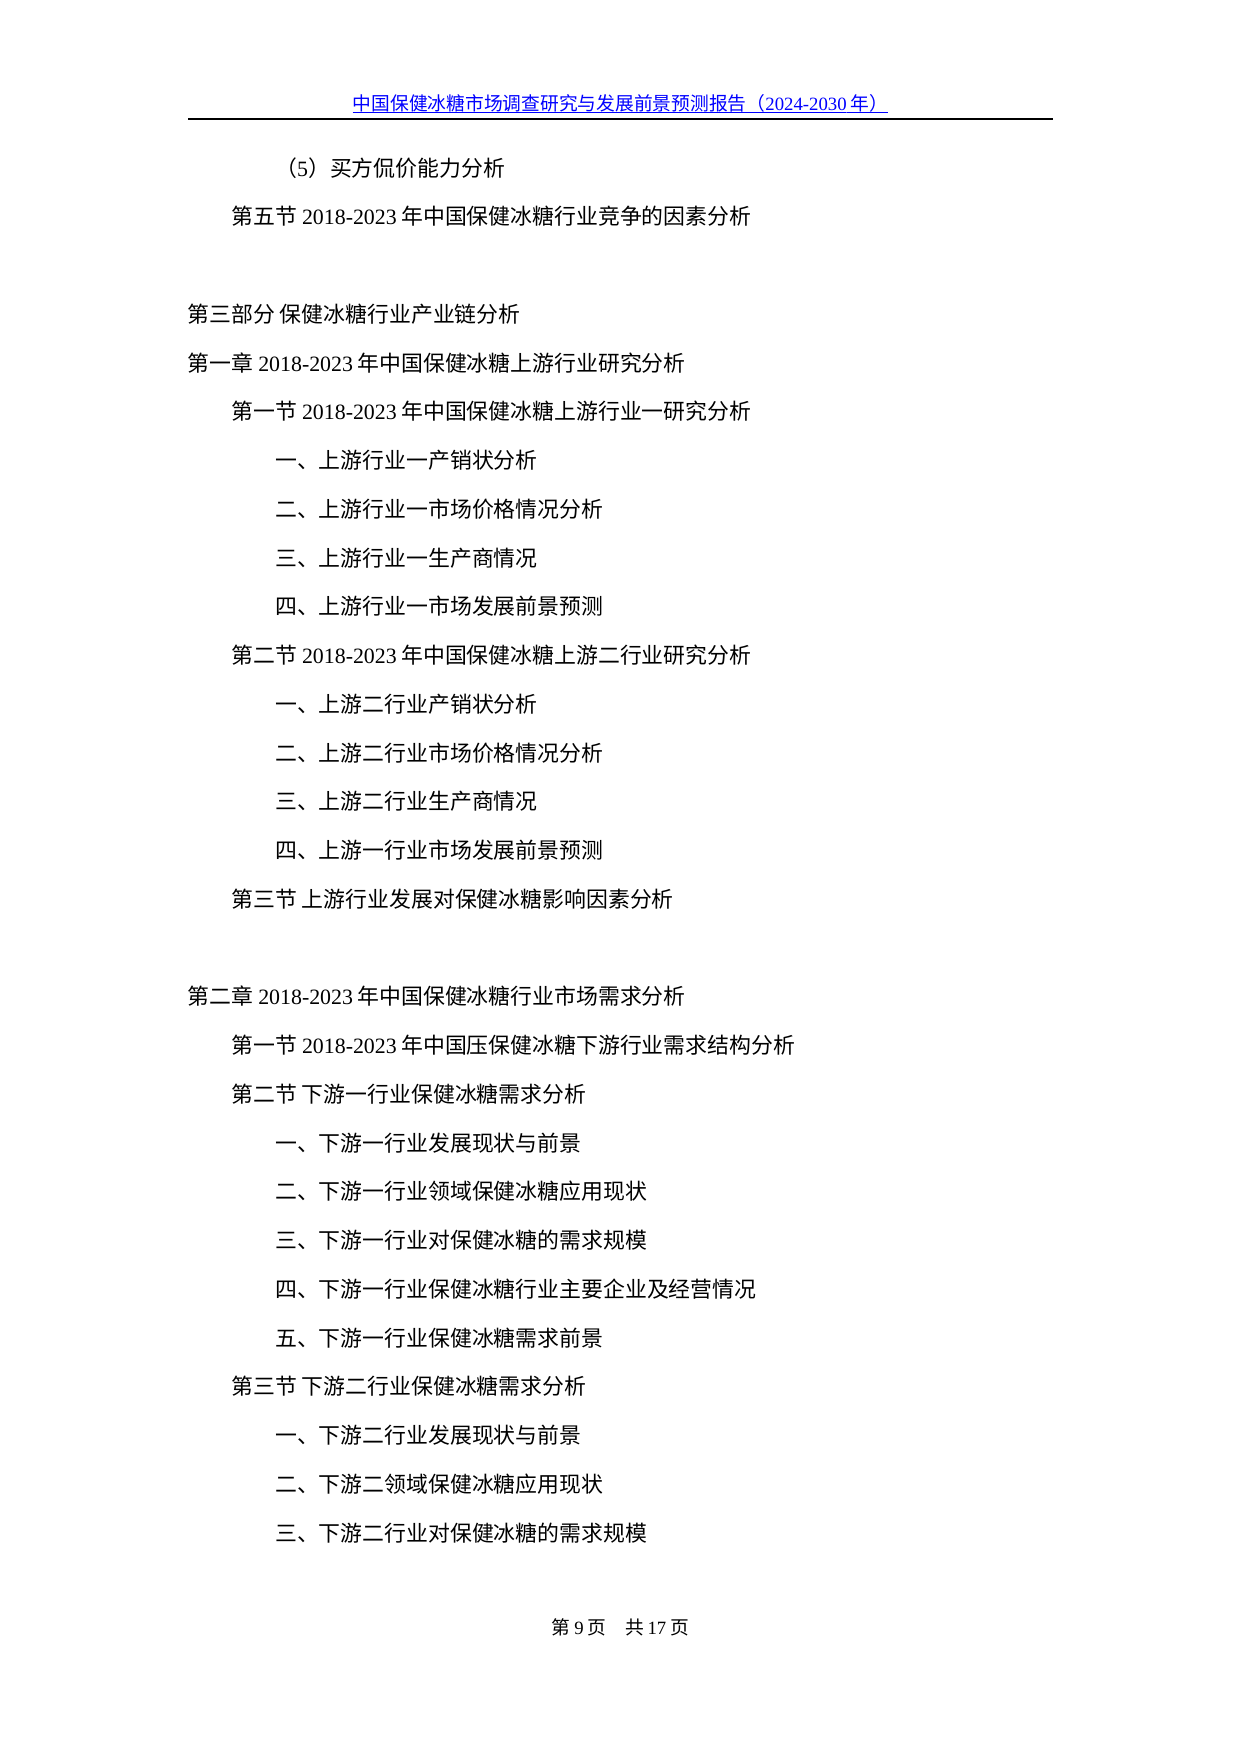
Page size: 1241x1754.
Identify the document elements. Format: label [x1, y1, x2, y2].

text [187, 150, 1053, 1548]
